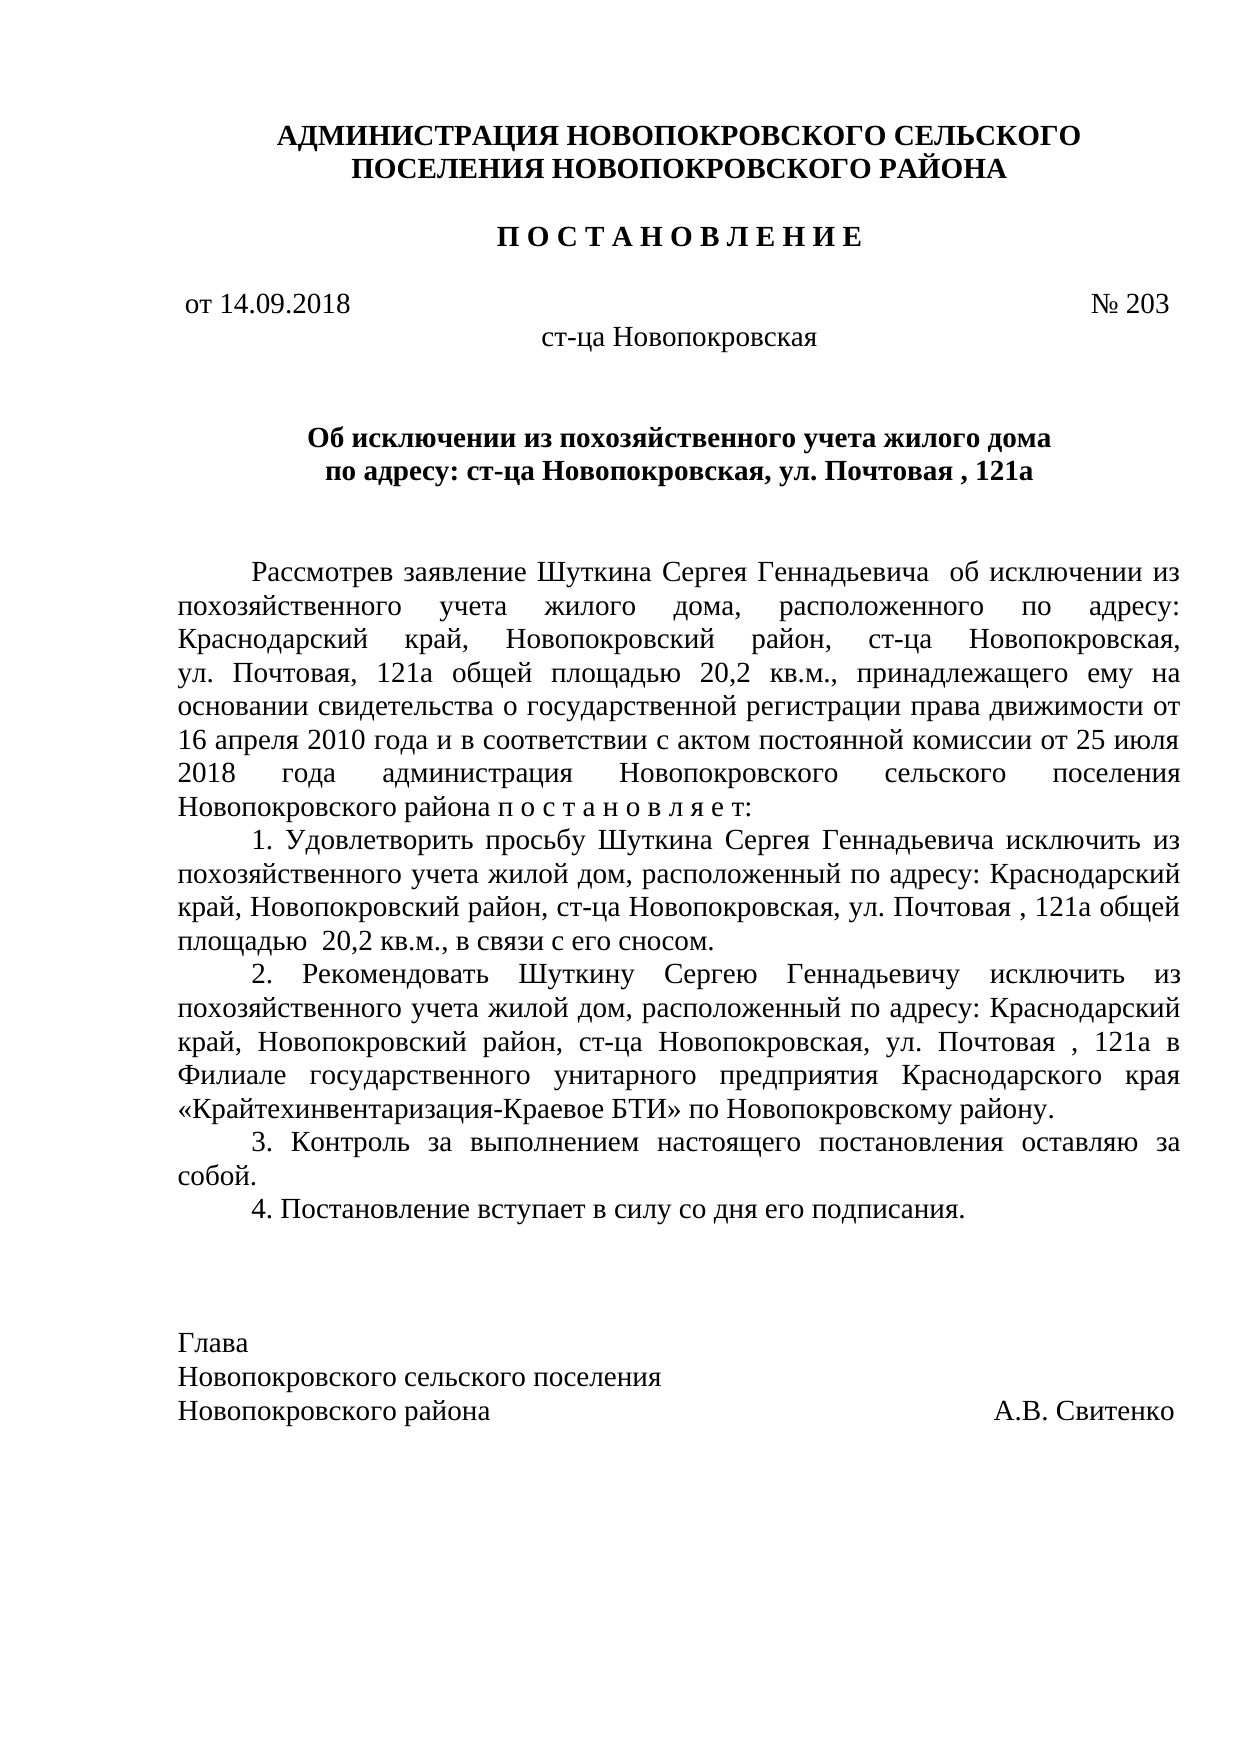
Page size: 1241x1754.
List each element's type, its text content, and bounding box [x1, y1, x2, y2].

text 3. Контроль за выполнением настоящего постановления оставляю за собой. [177, 1124, 1181, 1191]
text 1. Удовлетворить просьбу Шуткина Сергея Геннадьевича исключить из похозяйственного учета жилой дом, расположенный по адресу: Краснодарский край, Новопокровский район, ст-ца Новопокровская, ул. Почтовая , 121а общей площадью 20,2 кв.м., в связи с его сносом. [177, 822, 1181, 957]
text ст-ца Новопокровская [177, 319, 1181, 353]
text Об исключении из похозяйственного учета жилого дома [177, 420, 1181, 453]
text 4. Постановление вступает в силу со дня его подписания. [177, 1191, 1181, 1225]
text от 14.09.2018 № 203 [177, 286, 1181, 319]
text Глава [177, 1326, 1181, 1359]
text АДМИНИСТРАЦИЯ НОВОПОКРОВСКОГО СЕЛЬСКОГО [177, 118, 1181, 152]
text Новопокровского сельского поселения [177, 1359, 1181, 1393]
text Рассмотрев заявление Шуткина Сергея Геннадьевича об исключении из похозяйственного учета жилого дома, расположенного по адресу: Краснодарский край, Новопокровский район, ст-ца Новопокровская, ул. Почтовая, 121а общей площадью 20,2 кв.м., принадлежащего ему на основании свидетельства о государственной регистрации права движимости от 16 апреля 2010 года и в соответствии с актом постоянной комиссии от 25 июля 2018 года администрация Новопокровского сельского поселения Новопокровского района п о с т а н о в л я е т: [177, 554, 1181, 822]
text ПОСЕЛЕНИЯ НОВОПОКРОВСКОГО РАЙОНА [177, 152, 1181, 185]
text П О С Т А Н О В Л Е Н И Е [177, 219, 1181, 252]
text 2. Рекомендовать Шуткину Сергею Геннадьевичу исключить из похозяйственного учета жилой дом, расположенный по адресу: Краснодарский край, Новопокровский район, ст-ца Новопокровская, ул. Почтовая , 121а в Филиале государственного унитарного предприятия Краснодарского края «Крайтехинвентаризация-Краевое БТИ» по Новопокровскому району. [177, 957, 1181, 1124]
text Новопокровского района А.В. Свитенко [177, 1393, 1181, 1426]
text по адресу: ст-ца Новопокровская, ул. Почтовая , 121а [177, 453, 1181, 487]
